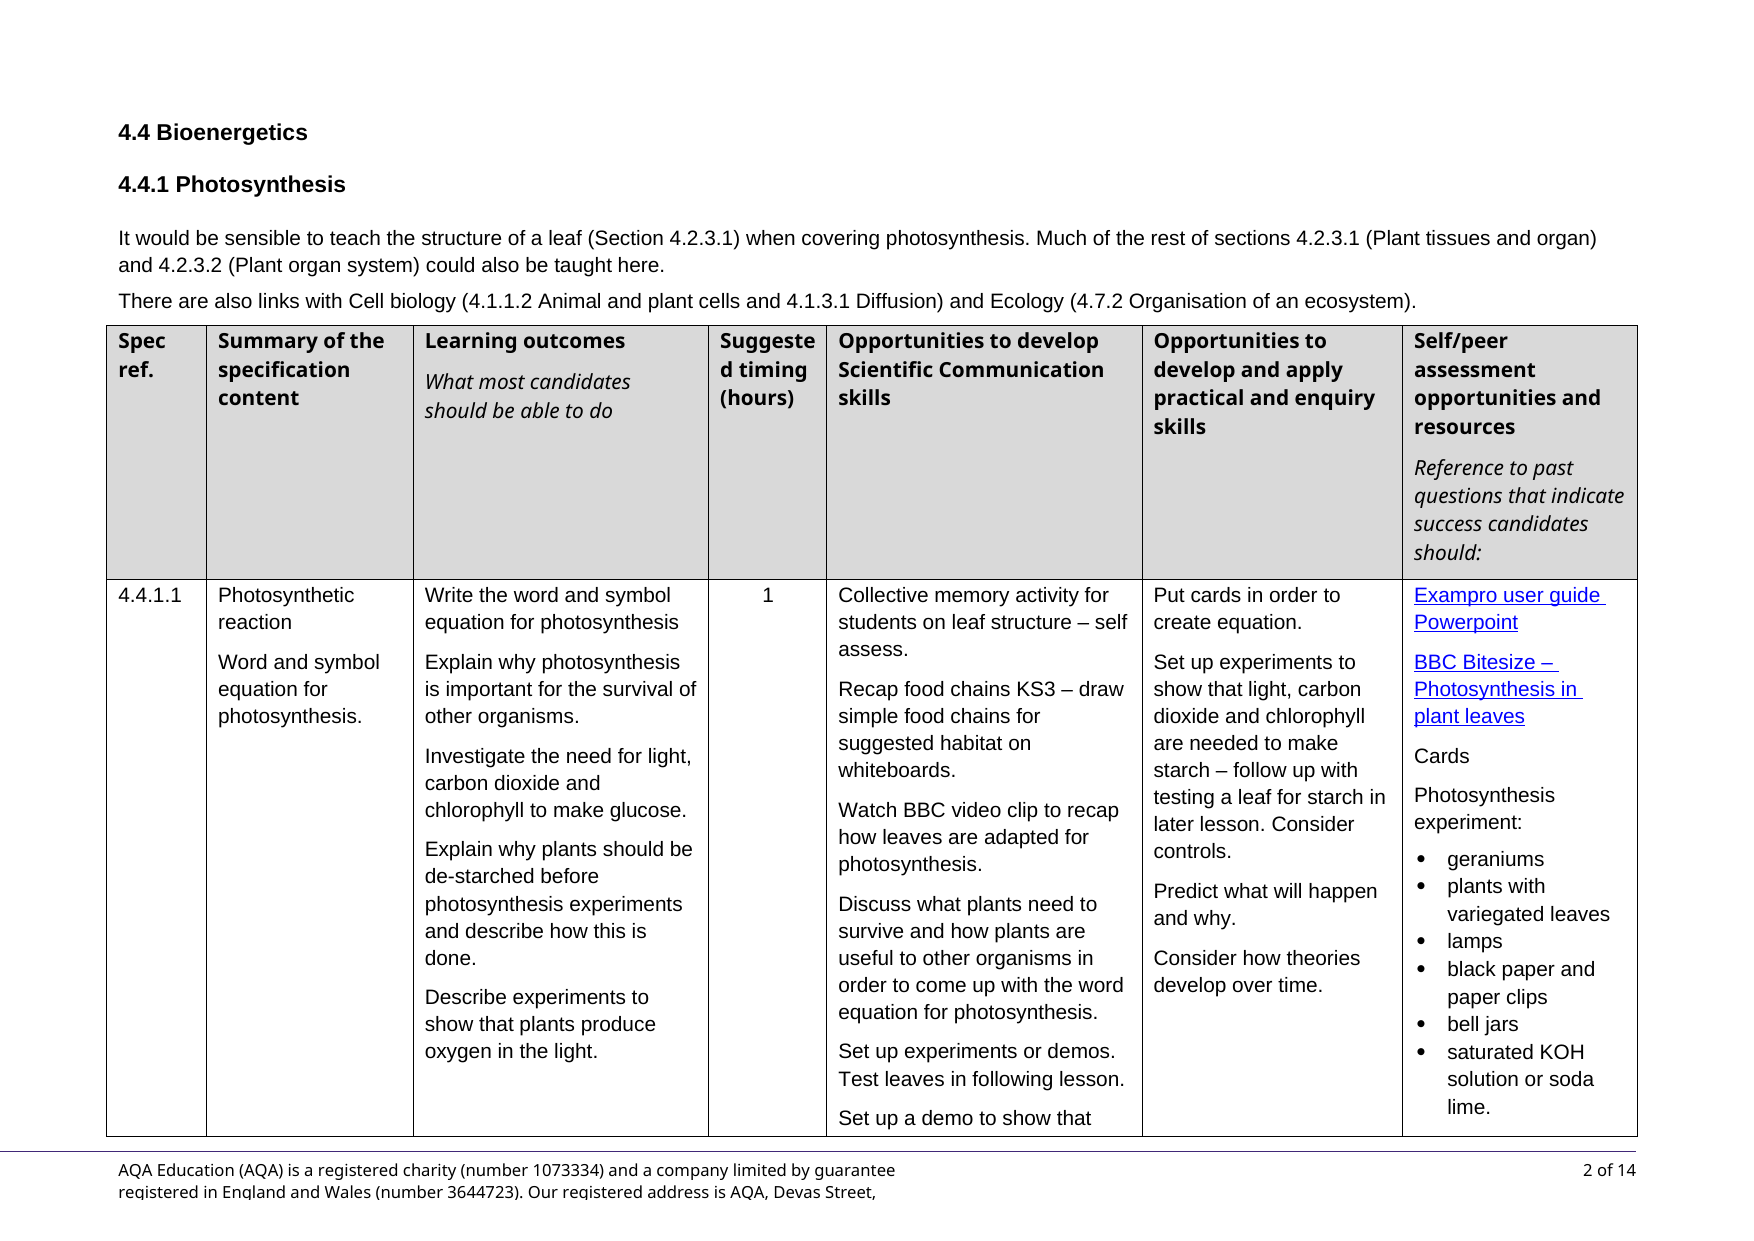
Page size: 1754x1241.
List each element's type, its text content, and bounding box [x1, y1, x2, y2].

subtitle 4.4 Bioenergetics [118, 118, 1636, 145]
table_header Self/peer assessment opportunities and resources Reference to past questions that indicate success candidates should: [1403, 326, 1637, 579]
table_cell 1 [709, 580, 826, 1136]
table_cell Write the word and symbol equation for photosynthesis Explain why photosynthesis is important for the survival of other organisms. Investigate the need for light, carbon dioxide and chlorophyll to make glucose. Explain why plants should be de-starched before photosynthesis experiments and describe how this is done. Describe experiments to show that plants produce oxygen in the light. [414, 580, 708, 1136]
table_cell 4.4.1.1 [107, 580, 206, 1136]
subtitle 4.4.1 Photosynthesis [118, 170, 1636, 197]
table_cell Photosynthetic reaction Word and symbol equation for photosynthesis. [207, 580, 413, 1136]
table_header Spec ref. [107, 326, 206, 579]
table_header Summary of the specification content [207, 326, 413, 579]
table_header Opportunities to develop Scientific Communication skills [827, 326, 1142, 579]
table_cell Exampro user guide Powerpoint BBC Bitesize – Photosynthesis in plant leaves Cards Photosynthesis experiment: geraniums plants with variegated leaves lamps black paper and paper clips bell jars saturated KOH solution or soda lime. Oxygen demonstration: Elodea/Cabomba glass funnel large beaker test tube. BBC Bitesize - Van Helmont’s experiments on plant growth [1403, 580, 1637, 1136]
table_cell Collective memory activity for students on leaf structure – self assess. Recap food chains KS3 – draw simple food chains for suggested habitat on whiteboards. Watch BBC video clip to recap how leaves are adapted for photosynthesis. Discuss what plants need to survive and how plants are useful to other organisms in order to come up with the word equation for photosynthesis. Set up experiments or demos. Test leaves in following lesson. Set up a demo to show that plants produce oxygen. Observe results in following lesson. Write word and symbol equations for photosynthesis – produce cards for equation and put into correct order. Watch BBC video clip about Van Helmont’s experiment. [827, 580, 1142, 1136]
table_cell Put cards in order to create equation. Set up experiments to show that light, carbon dioxide and chlorophyll are needed to make starch – follow up with testing a leaf for starch in later lesson. Consider controls. Predict what will happen and why. Consider how theories develop over time. [1143, 580, 1402, 1136]
table_header Learning outcomes What most candidates should be able to do [414, 326, 708, 579]
table_header Suggested timing (hours) [709, 326, 826, 579]
text There are also links with Cell biology (4.1.1.2 Animal and plant cells and 4.1.3.1 Diffusion) and Ecology (4.7.2 Organisation of an ecosystem). [118, 289, 1636, 313]
table_header Opportunities to develop and apply practical and enquiry skills [1143, 326, 1402, 579]
text It would be sensible to teach the structure of a leaf (Section 4.2.3.1) when covering photosynthesis. Much of the rest of sections 4.2.3.1 (Plant tissues and organ) and 4.2.3.2 (Plant organ system) could also be taught here. [118, 222, 1636, 276]
